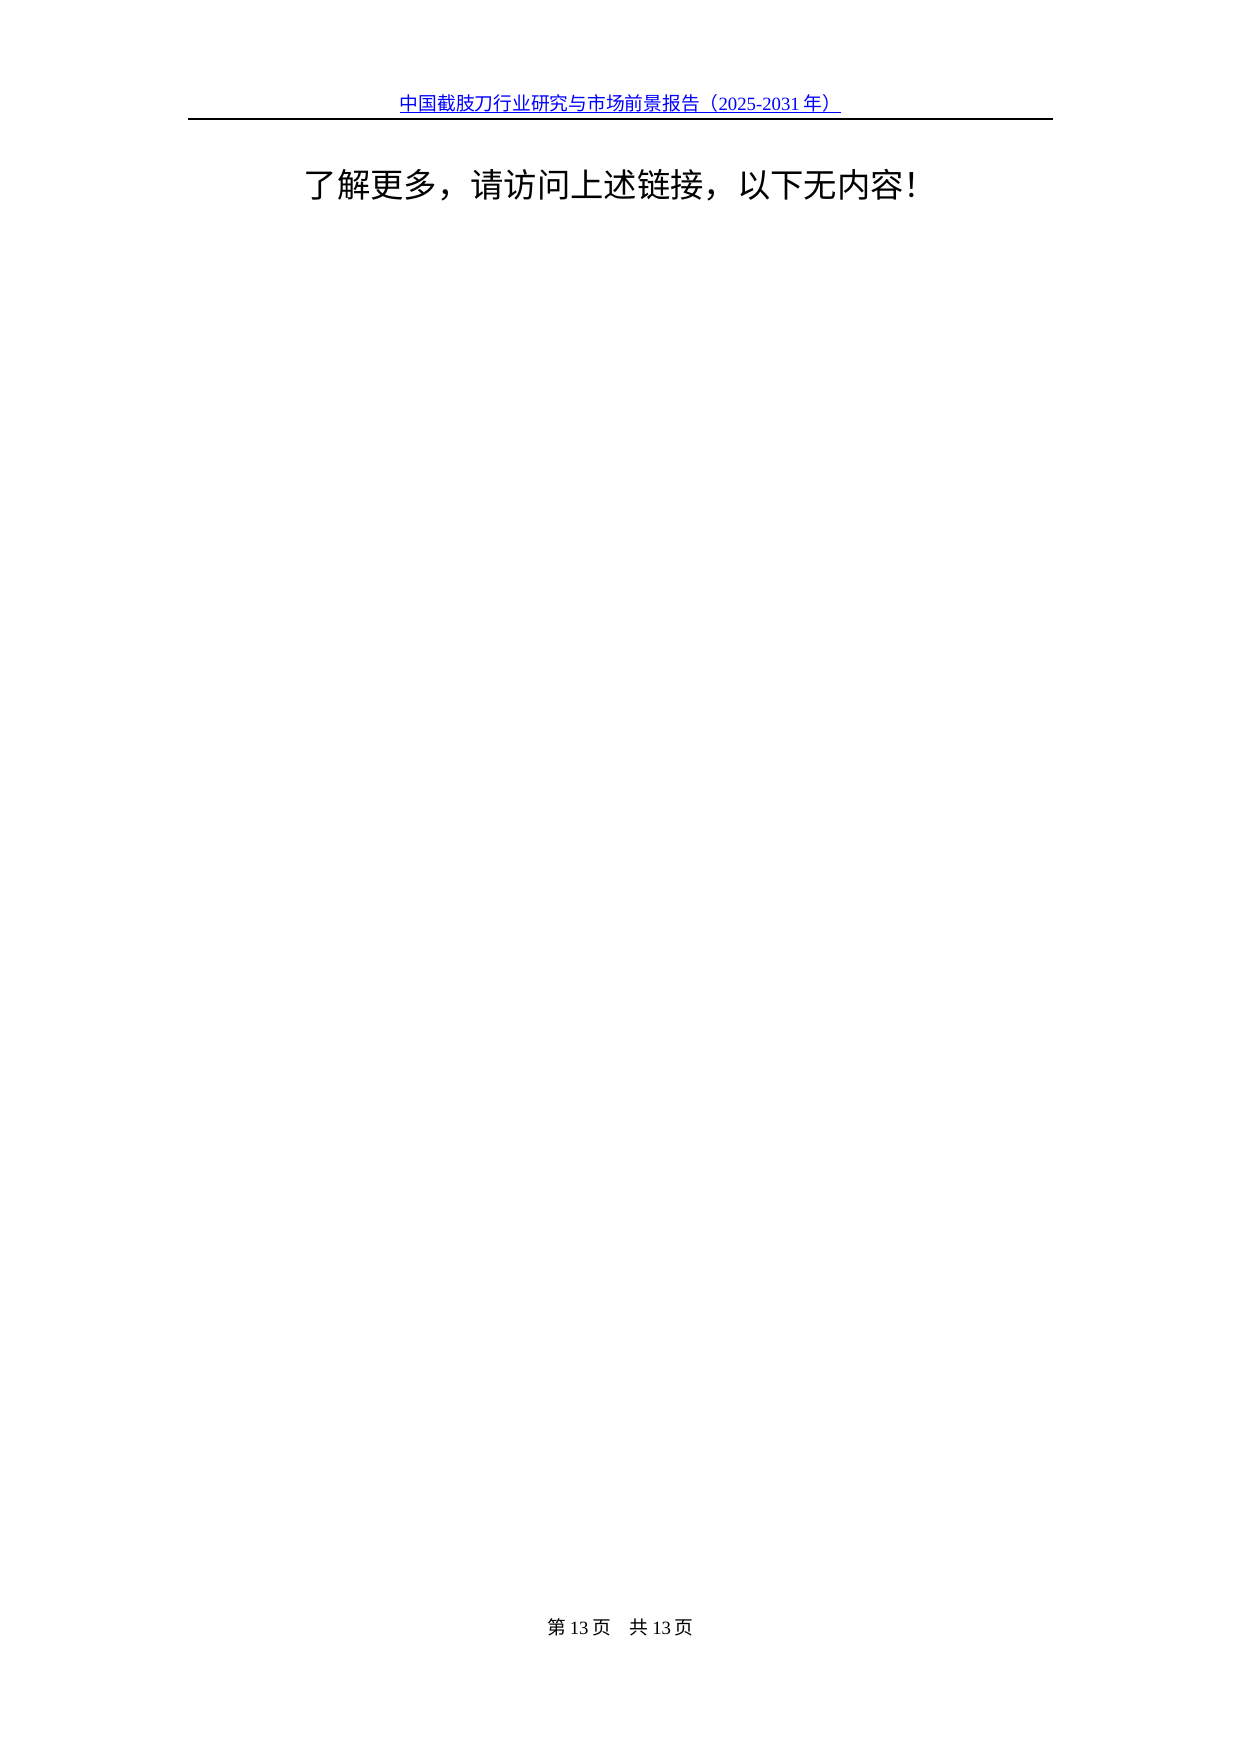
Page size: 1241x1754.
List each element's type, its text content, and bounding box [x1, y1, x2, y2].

title 了解更多，请访问上述链接，以下无内容！ [187, 150, 1053, 215]
